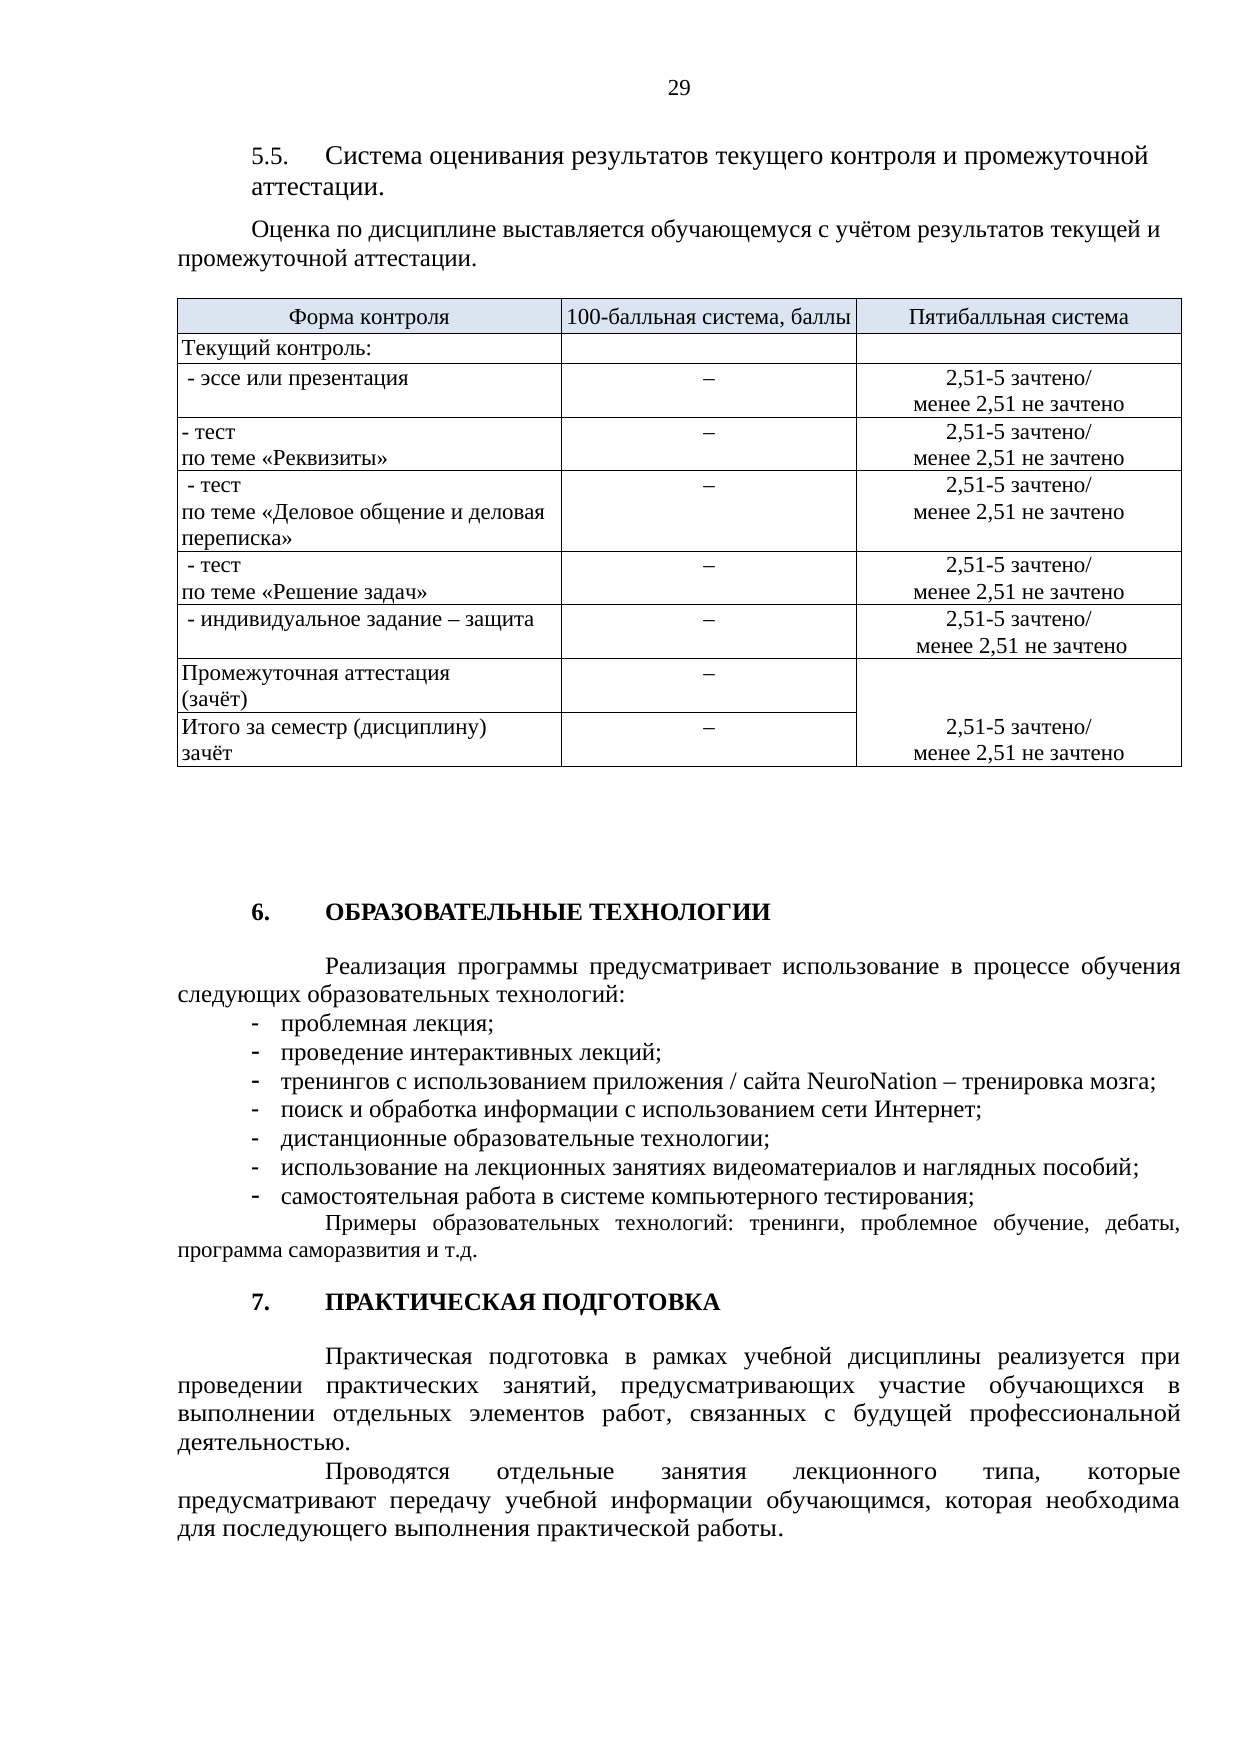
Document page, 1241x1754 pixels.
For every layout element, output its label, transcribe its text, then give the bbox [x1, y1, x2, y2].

table_cell [857, 334, 1181, 363]
table_cell - эссе или презентация [178, 364, 561, 417]
table_cell – [562, 605, 856, 658]
table_cell – [562, 418, 856, 470]
list Проводятся отдельные занятия лекционного типа, которые предусматривают передачу учебной информации обучающимся, которая необходима для последующего выполнения практической работы. [177, 1456, 1181, 1542]
list Практическая подготовка в рамках учебной дисциплины реализуется при проведении практических занятий, предусматривающих участие обучающихся в выполнении отдельных элементов работ, связанных с будущей профессиональной деятельностью. [177, 1341, 1181, 1456]
table_cell 2,51-5 зачтено/ менее 2,51 не зачтено [857, 364, 1181, 417]
list Реализация программы предусматривает использование в процессе обучения следующих образовательных технологий: [177, 951, 1181, 1008]
table_cell – [562, 471, 856, 551]
table_cell - индивидуальное задание – защита [178, 605, 561, 658]
list самостоятельная работа в системе компьютерного тестирования; [177, 1181, 1181, 1209]
list поиск и обработка информации с использованием сети Интернет; [177, 1094, 1181, 1123]
subtitle ОБРАЗОВАТЕЛЬНЫЕ ТЕХНОЛОГИИ [251, 897, 1181, 926]
table_cell – [562, 552, 856, 604]
table_cell - тест по теме «Решение задач» [178, 552, 561, 604]
subtitle ПРАКТИЧЕСКАЯ ПОДГОТОВКА [251, 1287, 1181, 1316]
table_cell - тест по теме «Деловое общение и деловая переписка» [178, 471, 561, 551]
table_cell – [562, 659, 856, 712]
table_cell 2,51-5 зачтено/ менее 2,51 не зачтено [857, 552, 1181, 604]
list проблемная лекция; [177, 1008, 1181, 1037]
table_cell 2,51-5 зачтено/ менее 2,51 не зачтено [857, 605, 1181, 658]
list тренингов с использованием приложения / сайта NeuroNation – тренировка мозга; [177, 1066, 1181, 1094]
list проведение интерактивных лекций; [177, 1037, 1181, 1066]
subtitle Система оценивания результатов текущего контроля и промежуточной аттестации. [251, 139, 1181, 201]
table_cell 2,51-5 зачтено/ менее 2,51 не зачтено [857, 471, 1181, 551]
table_cell – [562, 364, 856, 417]
table_header Пятибалльная система [857, 299, 1181, 333]
list Примеры образовательных технологий: тренинги, проблемное обучение, дебаты, программа саморазвития и т.д. [177, 1209, 1181, 1262]
table_header 100-балльная система, баллы [562, 299, 856, 333]
table_cell – [562, 713, 856, 766]
table_header Форма контроля [178, 299, 561, 333]
list дистанционные образовательные технологии; [177, 1123, 1181, 1152]
table_cell Текущий контроль: [178, 334, 561, 363]
table_cell 2,51-5 зачтено/ менее 2,51 не зачтено [857, 659, 1181, 766]
table_cell - тест по теме «Реквизиты» [178, 418, 561, 470]
list использование на лекционных занятиях видеоматериалов и наглядных пособий; [177, 1152, 1181, 1181]
table_cell [562, 334, 856, 363]
table_cell Промежуточная аттестация (зачёт) [178, 659, 561, 712]
table_cell 2,51-5 зачтено/ менее 2,51 не зачтено [857, 418, 1181, 470]
table_cell Итого за семестр (дисциплину) зачёт [178, 713, 561, 766]
text Оценка по дисциплине выставляется обучающемуся с учётом результатов текущей и промежуточной аттестации. [177, 214, 1181, 271]
